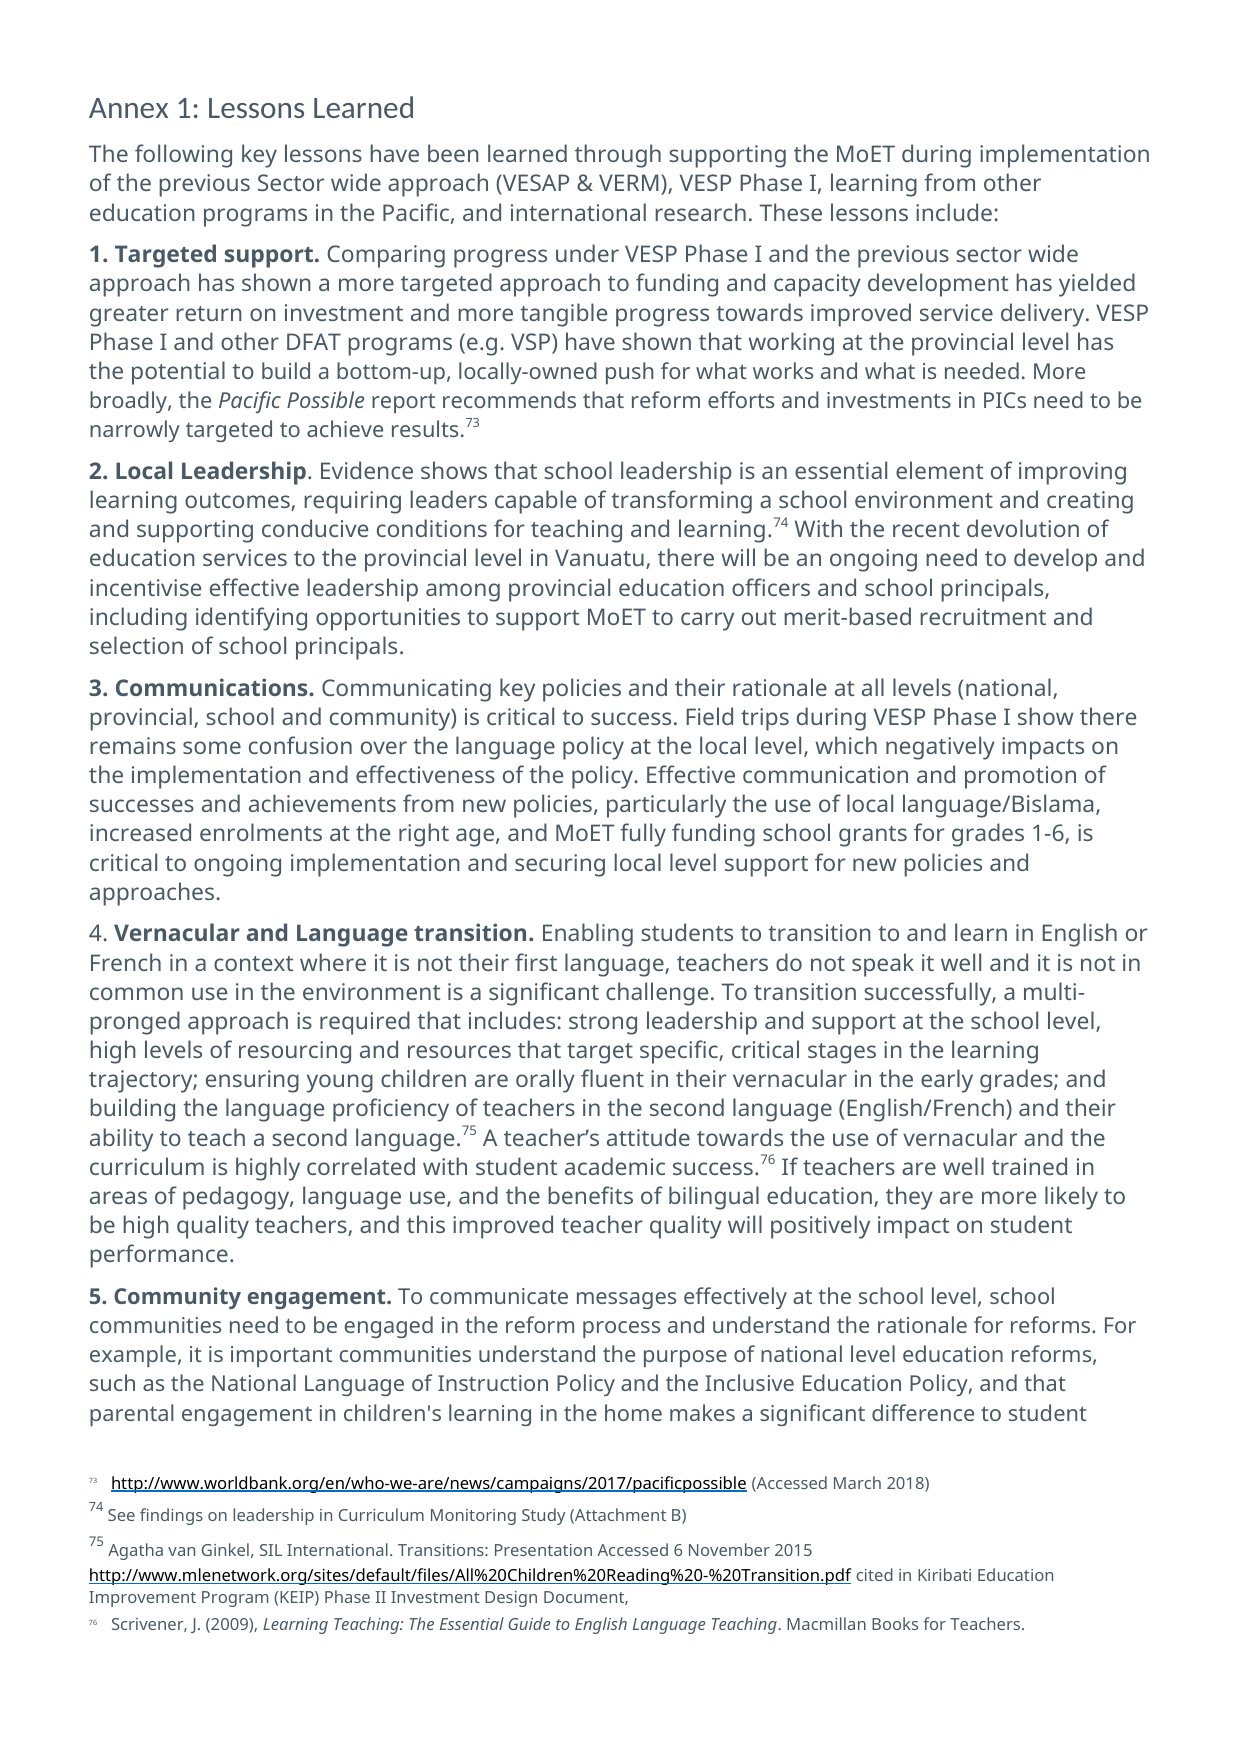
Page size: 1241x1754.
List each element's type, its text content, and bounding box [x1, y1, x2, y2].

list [89, 1281, 1152, 1427]
list 4. Vernacular and Language transition. Enabling students to transition to and learn in English or French in a context where it is not their first language, teachers do not speak it well and it is not in common use in the environment is a significant challenge. To transition successfully, a multi-pronged approach is required that includes: strong leadership and support at the school level, high levels of resourcing and resources that target specific, critical stages in the learning trajectory; ensuring young children are orally fluent in their vernacular in the early grades; and building the language proficiency of teachers in the second language (English/French) and their ability to teach a second language. A teacher’s attitude towards the use of vernacular and the curriculum is highly correlated with student academic success. If teachers are well trained in areas of pedagogy, language use, and the benefits of bilingual education, they are more likely to be high quality teachers, and this improved teacher quality will positively impact on student performance. [89, 918, 1152, 1268]
list 3. Communications. Communicating key policies and their rationale at all levels (national, provincial, school and community) is critical to success. Field trips during VESP Phase I show there remains some confusion over the language policy at the local level, which negatively impacts on the implementation and effectiveness of the policy. Effective communication and promotion of successes and achievements from new policies, particularly the use of local language/Bislama, increased enrolments at the right age, and MoET fully funding school grants for grades 1-6, is critical to ongoing implementation and securing local level support for new policies and approaches. [89, 673, 1152, 906]
subtitle Annex 1: Lessons Learned [89, 89, 1152, 127]
list 2. Local Leadership. Evidence shows that school leadership is an essential element of improving learning outcomes, requiring leaders capable of transforming a school environment and creating and supporting conducive conditions for teaching and learning. With the recent devolution of education services to the provincial level in Vanuatu, there will be an ongoing need to develop and incentivise effective leadership among provincial education officers and school principals, including identifying opportunities to support MoET to carry out merit-based recruitment and selection of school principals. [89, 456, 1152, 660]
list The following key lessons have been learned through supporting the MoET during implementation of the previous Sector wide approach (VESAP & VERM), VESP Phase I, learning from other education programs in the Pacific, and international research. These lessons include: [89, 139, 1152, 227]
list 1. Targeted support. Comparing progress under VESP Phase I and the previous sector wide approach has shown a more targeted approach to funding and capacity development has yielded greater return on investment and more tangible progress towards improved service delivery. VESP Phase I and other DFAT programs (e.g. VSP) have shown that working at the provincial level has the potential to build a bottom-up, locally-owned push for what works and what is needed. More broadly, the Pacific Possible report recommends that reform efforts and investments in PICs need to be narrowly targeted to achieve results. [89, 239, 1152, 443]
